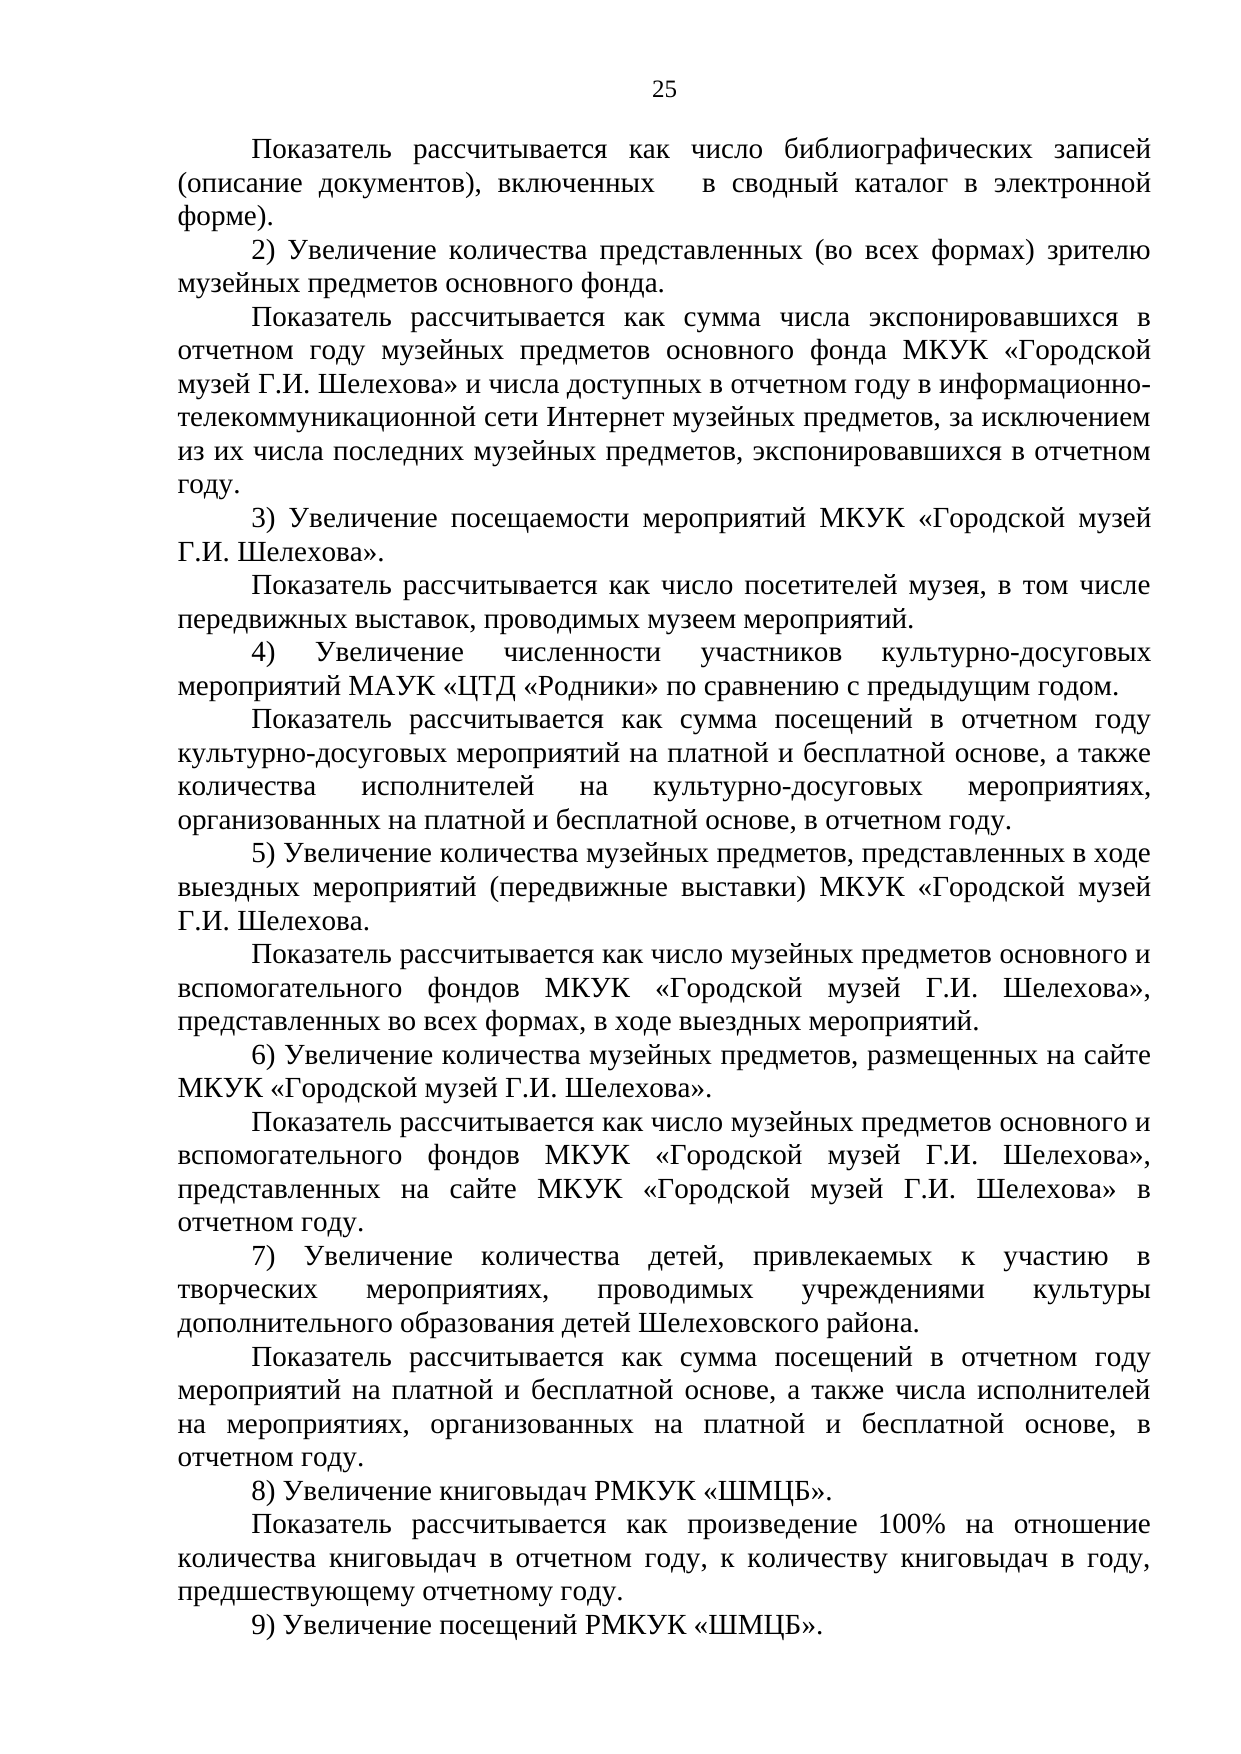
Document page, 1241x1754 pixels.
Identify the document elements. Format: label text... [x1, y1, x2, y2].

text Показатель рассчитывается как число музейных предметов основного и вспомогательного фондов МКУК «Городской музей Г.И. Шелехова», представленных во всех формах, в ходе выездных мероприятий. [177, 936, 1152, 1037]
text Показатель рассчитывается как сумма числа экспонировавшихся в отчетном году музейных предметов основного фонда МКУК «Городской музей Г.И. Шелехова» и числа доступных в отчетном году в информационно-телекоммуникационной сети Интернет музейных предметов, за исключением из их числа последних музейных предметов, экспонировавшихся в отчетном году. [177, 299, 1152, 500]
text Показатель рассчитывается как число музейных предметов основного и вспомогательного фондов МКУК «Городской музей Г.И. Шелехова», представленных на сайте МКУК «Городской музей Г.И. Шелехова» в отчетном году. [177, 1104, 1152, 1238]
text Показатель рассчитывается как число библиографических записей (описание документов), включенных в сводный каталог в электронной форме). [177, 131, 1152, 232]
text 6) Увеличение количества музейных предметов, размещенных на сайте МКУК «Городской музей Г.И. Шелехова». [177, 1037, 1152, 1104]
text 3) Увеличение посещаемости мероприятий МКУК «Городской музей Г.И. Шелехова». [177, 500, 1152, 567]
text Показатель рассчитывается как произведение 100% на отношение количества книговыдач в отчетном году, к количеству книговыдач в году, предшествующему отчетному году. [177, 1506, 1152, 1607]
text Показатель рассчитывается как число посетителей музея, в том числе передвижных выставок, проводимых музеем мероприятий. [177, 567, 1152, 634]
text 2) Увеличение количества представленных (во всех формах) зрителю музейных предметов основного фонда. [177, 232, 1152, 299]
text Показатель рассчитывается как сумма посещений в отчетном году культурно-досуговых мероприятий на платной и бесплатной основе, а также количества исполнителей на культурно-досуговых мероприятиях, организованных на платной и бесплатной основе, в отчетном году. [177, 701, 1152, 836]
text 5) Увеличение количества музейных предметов, представленных в ходе выездных мероприятий (передвижные выставки) МКУК «Городской музей Г.И. Шелехова. [177, 836, 1152, 936]
text 7) Увеличение количества детей, привлекаемых к участию в творческих мероприятиях, проводимых учреждениями культуры дополнительного образования детей Шелеховского района. [177, 1238, 1152, 1339]
text 8) Увеличение книговыдач РМКУК «ШМЦБ». [177, 1473, 1152, 1506]
text 9) Увеличение посещений РМКУК «ШМЦБ». [177, 1607, 1152, 1641]
text 4) Увеличение численности участников культурно-досуговых мероприятий МАУК «ЦТД «Родники» по сравнению с предыдущим годом. [177, 634, 1152, 701]
text Показатель рассчитывается как сумма посещений в отчетном году мероприятий на платной и бесплатной основе, а также числа исполнителей на мероприятиях, организованных на платной и бесплатной основе, в отчетном году. [177, 1339, 1152, 1473]
